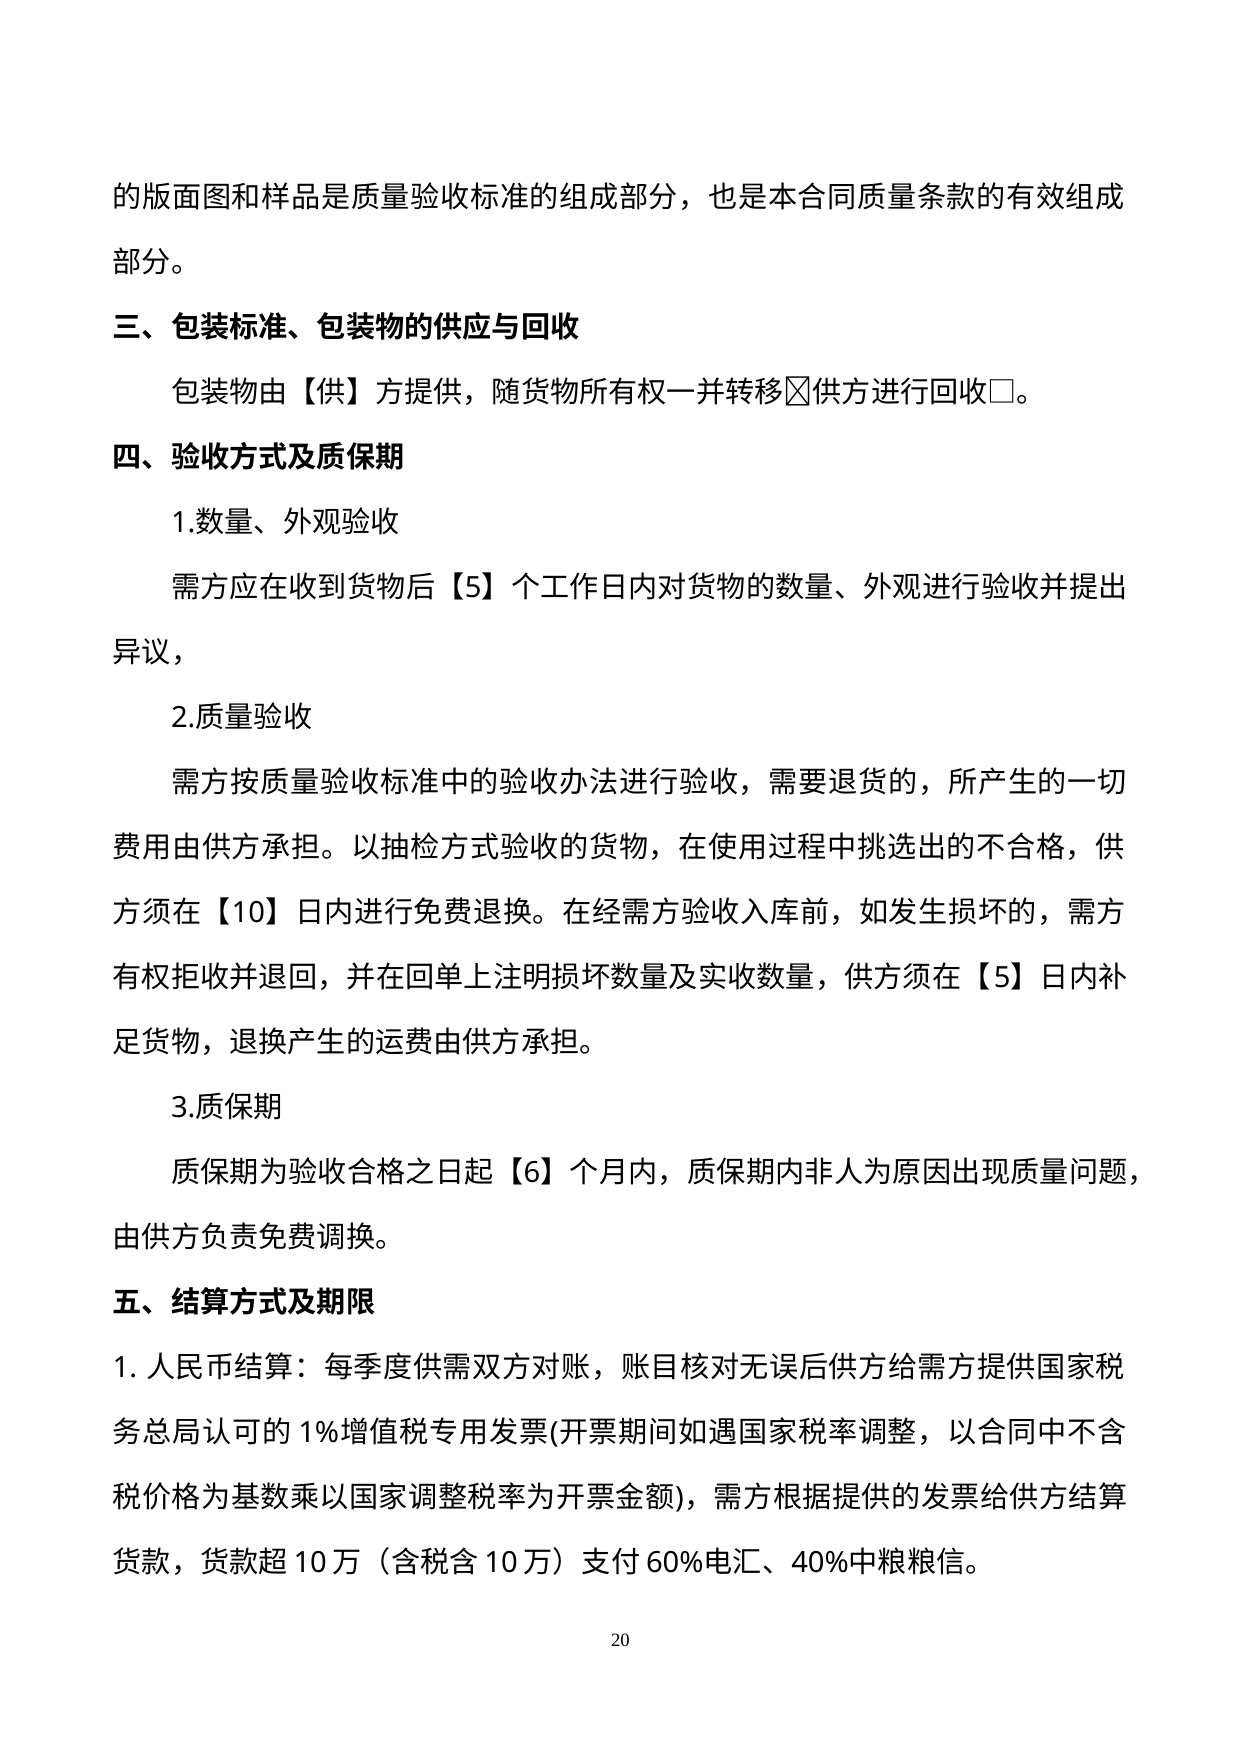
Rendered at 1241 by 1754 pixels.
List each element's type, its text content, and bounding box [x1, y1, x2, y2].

text 包装物由【供】方提供，随货物所有权一并转移供方进行回收□。 [112, 357, 1128, 422]
text 三、包装标准、包装物的供应与回收 [112, 292, 1128, 357]
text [112, 162, 1128, 292]
text 3.质保期 [112, 1072, 1128, 1137]
text 1. 人民币结算：每季度供需双方对账，账目核对无误后供方给需方提供国家税务总局认可的1%增值税专用发票(开票期间如遇国家税率调整，以合同中不含税价格为基数乘以国家调整税率为开票金额)，需方根据提供的发票给供方结算货款，货款超10万（含税含10万）支付60%电汇、40%中粮粮信。 [112, 1332, 1128, 1592]
text 2.质量验收 [112, 682, 1128, 747]
text 五、结算方式及期限 [112, 1267, 1128, 1332]
text 1.数量、外观验收 [112, 487, 1128, 552]
text 需方应在收到货物后【5】个工作日内对货物的数量、外观进行验收并提出异议， [112, 552, 1128, 682]
text 质保期为验收合格之日起【6】个月内，质保期内非人为原因出现质量问题，由供方负责免费调换。 [112, 1137, 1128, 1267]
text 四、验收方式及质保期 [112, 422, 1128, 487]
text 需方按质量验收标准中的验收办法进行验收，需要退货的，所产生的一切费用由供方承担。以抽检方式验收的货物，在使用过程中挑选出的不合格，供方须在【10】日内进行免费退换。在经需方验收入库前，如发生损坏的，需方有权拒收并退回，并在回单上注明损坏数量及实收数量，供方须在【5】日内补足货物，退换产生的运费由供方承担。 [112, 747, 1128, 1072]
